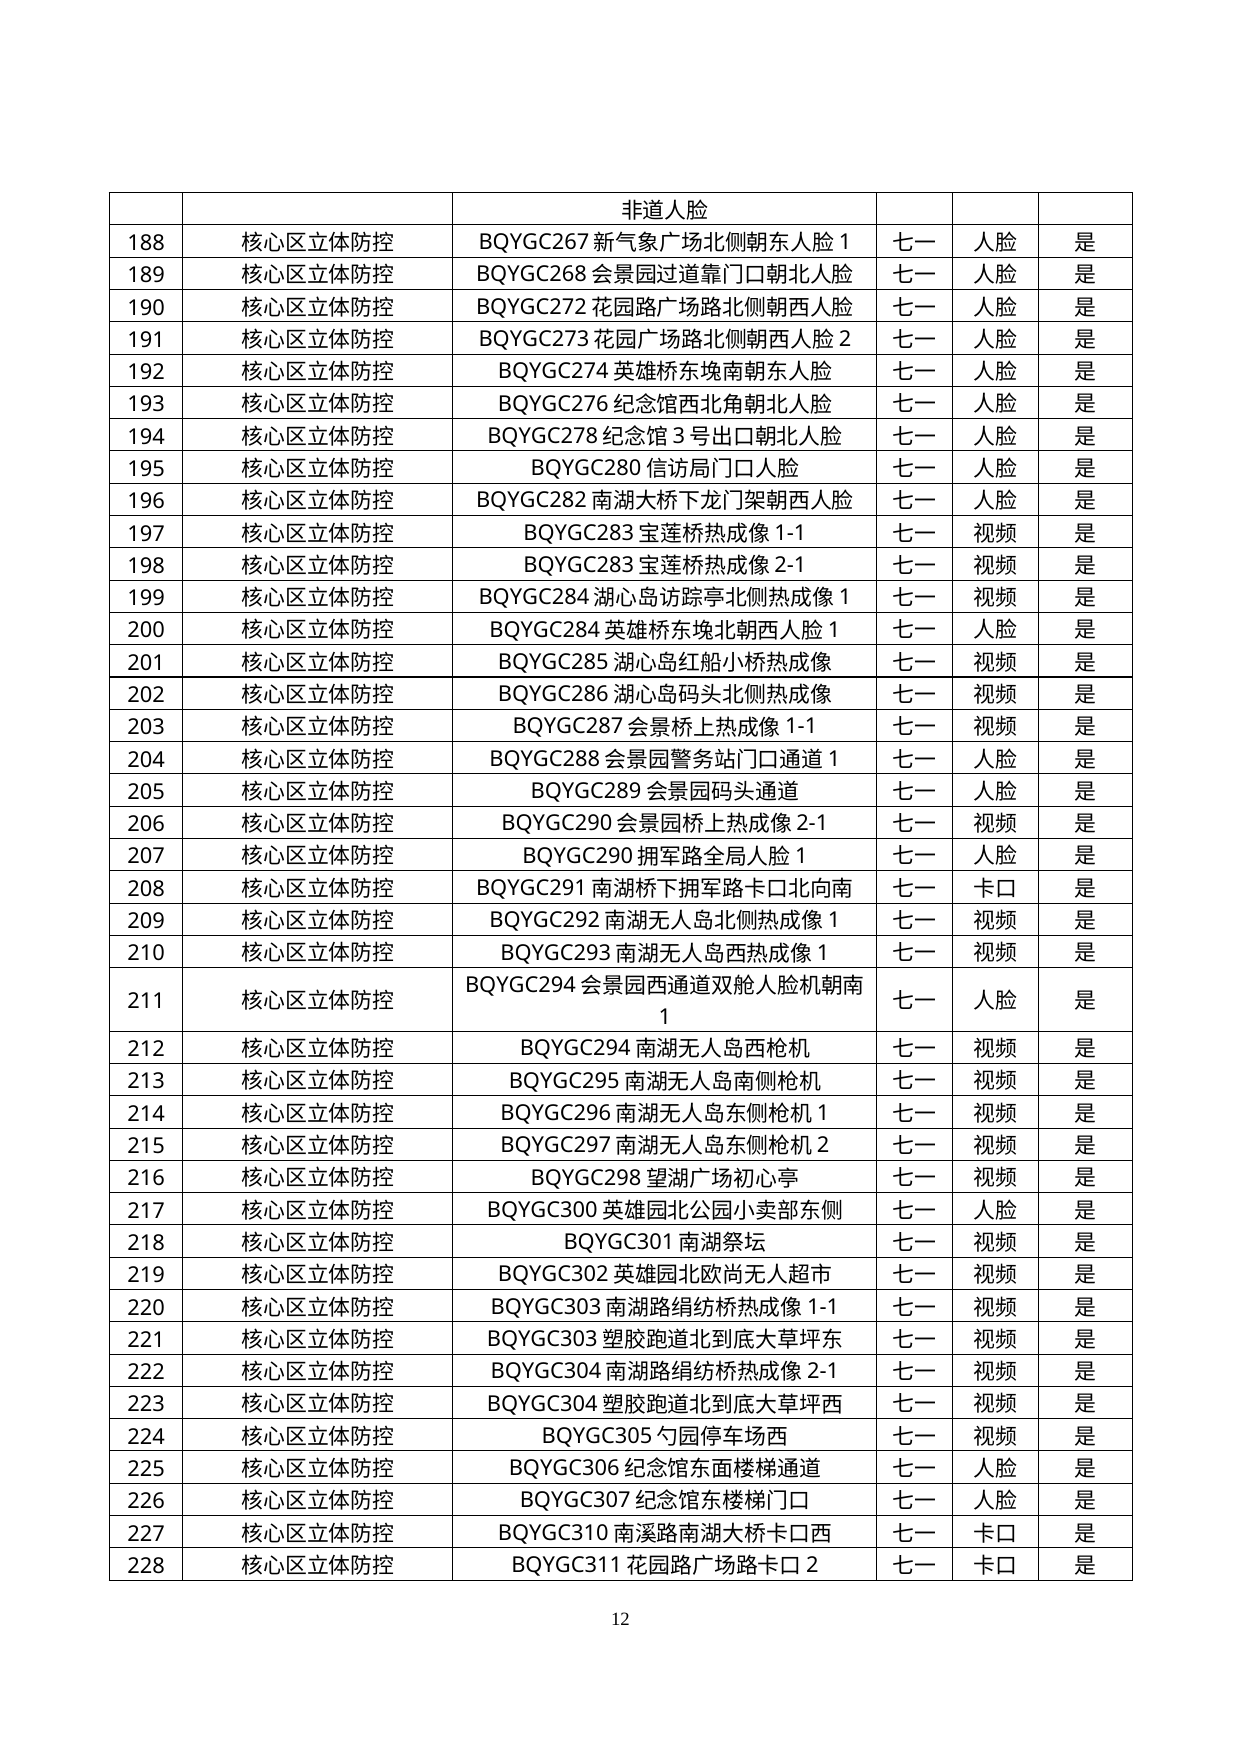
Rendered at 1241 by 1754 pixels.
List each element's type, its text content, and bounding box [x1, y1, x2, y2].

table_cell 七一 [877, 645, 952, 676]
table_cell 七一 [877, 484, 952, 515]
table_cell 七一 [877, 1225, 952, 1257]
table_cell 核心区立体防控 [183, 1193, 452, 1224]
table_cell 核心区立体防控 [183, 484, 452, 515]
table_cell 194 [110, 419, 182, 450]
table_cell BQYGC311花园路广场路卡口2 [453, 1548, 876, 1579]
table_cell 是 [1039, 774, 1132, 806]
table_cell 核心区立体防控 [183, 290, 452, 321]
table_cell BQYGC306纪念馆东面楼梯通道 [453, 1451, 876, 1483]
table_cell 视频 [953, 1355, 1038, 1386]
table_cell 核心区立体防控 [183, 1032, 452, 1063]
table_cell 是 [1039, 322, 1132, 353]
table_cell 七一 [877, 1193, 952, 1224]
table_cell 是 [1039, 1516, 1132, 1547]
table_cell 核心区立体防控 [183, 322, 452, 353]
table_cell 七一 [877, 968, 952, 1031]
table_cell 人脸 [953, 451, 1038, 483]
table_cell 214 [110, 1096, 182, 1127]
table_cell 七一 [877, 1161, 952, 1192]
table_cell BQYGC267新气象广场北侧朝东人脸1 [453, 225, 876, 257]
table_cell 七一 [877, 322, 952, 353]
table_cell 211 [110, 968, 182, 1031]
table_cell 视频 [953, 904, 1038, 935]
table_cell 人脸 [953, 742, 1038, 773]
table_cell 核心区立体防控 [183, 710, 452, 741]
table_cell 七一 [877, 678, 952, 709]
table_cell 人脸 [953, 290, 1038, 321]
table_cell BQYGC294南湖无人岛西枪机 [453, 1032, 876, 1063]
table_cell 七一 [877, 839, 952, 870]
table_cell 视频 [953, 710, 1038, 741]
table_cell 人脸 [953, 1451, 1038, 1483]
table_cell BQYGC304塑胶跑道北到底大草坪西 [453, 1387, 876, 1418]
table_cell 七一 [877, 1419, 952, 1450]
table_cell 228 [110, 1548, 182, 1579]
table_cell 七一 [877, 904, 952, 935]
table_cell BQYGC290拥军路全局人脸1 [453, 839, 876, 870]
table_cell 七一 [877, 548, 952, 579]
table_cell 核心区立体防控 [183, 355, 452, 386]
table_cell BQYGC268会景园过道靠门口朝北人脸 [453, 258, 876, 289]
table_cell 核心区立体防控 [183, 936, 452, 967]
table_cell 223 [110, 1387, 182, 1418]
table_cell 视频 [953, 1161, 1038, 1192]
table_cell 人脸 [953, 419, 1038, 450]
table_cell 是 [1039, 387, 1132, 418]
table_cell 187 [110, 193, 182, 224]
table_cell 七一 [877, 742, 952, 773]
table_cell 是 [1039, 193, 1132, 224]
table_cell 192 [110, 355, 182, 386]
table_cell 核心区立体防控 [183, 904, 452, 935]
table_cell BQYGC283宝莲桥热成像1-1 [453, 516, 876, 547]
table_cell 核心区立体防控 [183, 1516, 452, 1547]
table_cell 是 [1039, 451, 1132, 483]
table_cell BQYGC302英雄园北欧尚无人超市 [453, 1258, 876, 1289]
table_cell 188 [110, 225, 182, 257]
table_cell BQYGC301南湖祭坛 [453, 1225, 876, 1257]
table_cell BQYGC280信访局门口人脸 [453, 451, 876, 483]
table_cell 225 [110, 1451, 182, 1483]
table_cell 核心区立体防控 [183, 807, 452, 838]
table_cell 核心区立体防控 [183, 1451, 452, 1483]
table_cell 七一 [877, 1258, 952, 1289]
table_cell 202 [110, 678, 182, 709]
table_cell 七一 [877, 1290, 952, 1321]
table_cell 七一 [877, 1451, 952, 1483]
table_cell 核心区立体防控 [183, 1290, 452, 1321]
table_cell BQYGC295南湖无人岛南侧枪机 [453, 1064, 876, 1095]
table_cell 七一 [877, 258, 952, 289]
table_cell 卡口 [953, 871, 1038, 902]
table_cell BQYGC304南湖路绢纺桥热成像2-1 [453, 1355, 876, 1386]
table_cell 213 [110, 1064, 182, 1095]
table_cell 核心区立体防控 [183, 258, 452, 289]
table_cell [453, 193, 876, 224]
table_cell 核心区立体防控 [183, 516, 452, 547]
table_cell 七一 [877, 1516, 952, 1547]
table_cell 核心区立体防控 [183, 1129, 452, 1160]
table_cell 人脸 [953, 613, 1038, 644]
table_cell 核心区立体防控 [183, 419, 452, 450]
table_cell BQYGC276纪念馆西北角朝北人脸 [453, 387, 876, 418]
table_cell 核心区立体防控 [183, 1548, 452, 1579]
table_cell 七一 [877, 419, 952, 450]
table_cell 是 [1039, 1129, 1132, 1160]
table_cell 216 [110, 1161, 182, 1192]
table_cell BQYGC310南溪路南湖大桥卡口西 [453, 1516, 876, 1547]
table_cell 七一 [877, 871, 952, 902]
table_cell 196 [110, 484, 182, 515]
table_cell 是 [1039, 807, 1132, 838]
table_cell 视频 [953, 1225, 1038, 1257]
table_cell 核心区立体防控 [183, 451, 452, 483]
table_cell 198 [110, 548, 182, 579]
table_cell 是 [1039, 581, 1132, 612]
table_cell 是 [1039, 1193, 1132, 1224]
table_cell 七一 [877, 1387, 952, 1418]
table_cell 是 [1039, 548, 1132, 579]
table_cell 224 [110, 1419, 182, 1450]
table_cell 是 [1039, 678, 1132, 709]
table_cell BQYGC283宝莲桥热成像2-1 [453, 548, 876, 579]
table_cell BQYGC288会景园警务站门口通道1 [453, 742, 876, 773]
table_cell 七一 [877, 387, 952, 418]
table_cell 视频 [953, 1096, 1038, 1127]
table_cell BQYGC303塑胶跑道北到底大草坪东 [453, 1322, 876, 1353]
table_cell 是 [1039, 1355, 1132, 1386]
table_cell BQYGC300英雄园北公园小卖部东侧 [453, 1193, 876, 1224]
table_cell BQYGC284湖心岛访踪亭北侧热成像1 [453, 581, 876, 612]
table_cell 189 [110, 258, 182, 289]
table_cell 核心区立体防控 [183, 225, 452, 257]
table_cell 是 [1039, 710, 1132, 741]
table_cell 视频 [953, 1064, 1038, 1095]
table_cell 是 [1039, 742, 1132, 773]
table_cell 人脸 [953, 1484, 1038, 1515]
table_cell 是 [1039, 1387, 1132, 1418]
table_cell 七一 [877, 774, 952, 806]
table_cell 人脸 [953, 839, 1038, 870]
table_cell BQYGC286湖心岛码头北侧热成像 [453, 678, 876, 709]
table_cell 193 [110, 387, 182, 418]
table_cell 七一 [877, 1096, 952, 1127]
table_cell 是 [1039, 258, 1132, 289]
table_cell 七一 [877, 225, 952, 257]
table_cell 是 [1039, 516, 1132, 547]
table_cell 是 [1039, 1032, 1132, 1063]
table_cell 190 [110, 290, 182, 321]
table_cell BQYGC307纪念馆东楼梯门口 [453, 1484, 876, 1515]
table_cell 222 [110, 1355, 182, 1386]
table_cell 是 [1039, 290, 1132, 321]
table_cell 核心区立体防控 [183, 1096, 452, 1127]
table_cell BQYGC292南湖无人岛北侧热成像1 [453, 904, 876, 935]
table_cell 核心区立体防控 [183, 839, 452, 870]
table_cell 是 [1039, 871, 1132, 902]
table_cell 视频 [953, 548, 1038, 579]
table_cell 视频 [953, 1032, 1038, 1063]
table_cell 核心区立体防控 [183, 1161, 452, 1192]
table_cell 七一 [877, 936, 952, 967]
table_cell 视频 [953, 1129, 1038, 1160]
table_cell 核心区立体防控 [183, 774, 452, 806]
table_cell 是 [1039, 1548, 1132, 1579]
table_cell 人脸 [953, 322, 1038, 353]
table_cell 七一 [877, 1484, 952, 1515]
table_cell 197 [110, 516, 182, 547]
table_cell 核心区立体防控 [183, 1258, 452, 1289]
table_cell 199 [110, 581, 182, 612]
table_cell 人脸 [953, 968, 1038, 1031]
table_cell 是 [1039, 904, 1132, 935]
table_cell 核心区立体防控 [183, 613, 452, 644]
table_cell 视频 [953, 645, 1038, 676]
table_cell 215 [110, 1129, 182, 1160]
table_cell 核心区立体防控 [183, 387, 452, 418]
table_cell 七一 [877, 1032, 952, 1063]
table_cell 七一 [877, 1548, 952, 1579]
table_cell BQYGC273花园广场路北侧朝西人脸2 [453, 322, 876, 353]
table_cell BQYGC278纪念馆3号出口朝北人脸 [453, 419, 876, 450]
table_cell 核心区立体防控 [183, 645, 452, 676]
table_cell BQYGC284英雄桥东堍北朝西人脸1 [453, 613, 876, 644]
table_cell 人脸 [953, 484, 1038, 515]
table_cell 201 [110, 645, 182, 676]
table_cell 核心区立体防控 [183, 678, 452, 709]
table_cell BQYGC293南湖无人岛西热成像1 [453, 936, 876, 967]
table_cell 视频 [953, 581, 1038, 612]
table_cell 是 [1039, 1290, 1132, 1321]
table_cell 视频 [953, 1419, 1038, 1450]
table_cell BQYGC291南湖桥下拥军路卡口北向南 [453, 871, 876, 902]
table_cell 221 [110, 1322, 182, 1353]
table_cell 七一 [877, 1064, 952, 1095]
table_cell 七一 [877, 1129, 952, 1160]
table_cell 207 [110, 839, 182, 870]
table_cell 七一 [877, 290, 952, 321]
table_cell 是 [1039, 839, 1132, 870]
table_cell 人脸 [953, 1193, 1038, 1224]
table_cell 视频 [953, 936, 1038, 967]
table_cell BQYGC274英雄桥东堍南朝东人脸 [453, 355, 876, 386]
table_cell 是 [1039, 936, 1132, 967]
table_cell 是 [1039, 1225, 1132, 1257]
table_cell 218 [110, 1225, 182, 1257]
table_cell 227 [110, 1516, 182, 1547]
table_cell 是 [1039, 1419, 1132, 1450]
table_cell 203 [110, 710, 182, 741]
table_cell 人脸 [953, 774, 1038, 806]
table_cell BQYGC297南湖无人岛东侧枪机2 [453, 1129, 876, 1160]
table_cell 核心区立体防控 [183, 871, 452, 902]
table_cell 视频 [953, 1322, 1038, 1353]
table_cell 是 [1039, 1161, 1132, 1192]
table_cell 人脸 [953, 258, 1038, 289]
table_cell BQYGC272花园路广场路北侧朝西人脸 [453, 290, 876, 321]
table_cell 人脸 [953, 193, 1038, 224]
table_cell 视频 [953, 516, 1038, 547]
table_cell 七一 [877, 581, 952, 612]
table_cell 是 [1039, 484, 1132, 515]
table_cell 是 [1039, 645, 1132, 676]
table_cell 是 [1039, 355, 1132, 386]
table_cell 视频 [953, 1387, 1038, 1418]
table_cell 核心区立体防控 [183, 1484, 452, 1515]
table_cell 是 [1039, 968, 1132, 1031]
table_cell 七一 [877, 1355, 952, 1386]
table_cell 是 [1039, 613, 1132, 644]
table_cell 212 [110, 1032, 182, 1063]
table_cell 卡口 [953, 1516, 1038, 1547]
table_cell 核心区立体防控 [183, 1419, 452, 1450]
table_cell 人脸 [953, 225, 1038, 257]
table_cell 是 [1039, 1322, 1132, 1353]
table_cell BQYGC282南湖大桥下龙门架朝西人脸 [453, 484, 876, 515]
table_cell 视频 [953, 678, 1038, 709]
table_cell BQYGC290会景园桥上热成像2-1 [453, 807, 876, 838]
table_cell 是 [1039, 419, 1132, 450]
table_cell BQYGC296南湖无人岛东侧枪机1 [453, 1096, 876, 1127]
table_cell 七一 [877, 451, 952, 483]
table_cell 七一 [877, 807, 952, 838]
table_cell 核心区立体防控 [183, 1387, 452, 1418]
table_cell 核心区立体防控 [183, 742, 452, 773]
table_cell 七一 [877, 516, 952, 547]
table_cell 是 [1039, 1064, 1132, 1095]
table_cell 209 [110, 904, 182, 935]
table_cell 206 [110, 807, 182, 838]
table_cell 核心区立体防控 [183, 193, 452, 224]
table_cell BQYGC303南湖路绢纺桥热成像1-1 [453, 1290, 876, 1321]
table_cell BQYGC305勺园停车场西 [453, 1419, 876, 1450]
table_cell 七一 [877, 1322, 952, 1353]
table_cell BQYGC294会景园西通道双舱人脸机朝南1 [453, 968, 876, 1031]
table_cell 220 [110, 1290, 182, 1321]
table_cell 226 [110, 1484, 182, 1515]
table_cell 人脸 [953, 355, 1038, 386]
table_cell 210 [110, 936, 182, 967]
table_cell 核心区立体防控 [183, 1064, 452, 1095]
table_cell 人脸 [953, 387, 1038, 418]
table_cell 核心区立体防控 [183, 548, 452, 579]
table_cell 卡口 [953, 1548, 1038, 1579]
table_cell 204 [110, 742, 182, 773]
table_cell BQYGC285湖心岛红船小桥热成像 [453, 645, 876, 676]
table_cell 是 [1039, 225, 1132, 257]
table_cell 是 [1039, 1258, 1132, 1289]
table_cell 200 [110, 613, 182, 644]
table_cell 195 [110, 451, 182, 483]
table_cell 是 [1039, 1484, 1132, 1515]
table_cell 191 [110, 322, 182, 353]
table_cell 七一 [877, 710, 952, 741]
table_cell BQYGC289会景园码头通道 [453, 774, 876, 806]
table_cell 视频 [953, 1290, 1038, 1321]
table_cell 核心区立体防控 [183, 1322, 452, 1353]
table_cell 是 [1039, 1451, 1132, 1483]
table_cell 217 [110, 1193, 182, 1224]
table_cell 核心区立体防控 [183, 1225, 452, 1257]
table_cell 是 [1039, 1096, 1132, 1127]
table_cell 七一 [877, 355, 952, 386]
table_cell 七一 [877, 613, 952, 644]
table_cell 208 [110, 871, 182, 902]
table_cell BQYGC287会景桥上热成像1-1 [453, 710, 876, 741]
table_cell 视频 [953, 807, 1038, 838]
table_cell 七一 [877, 193, 952, 224]
table_cell BQYGC298望湖广场初心亭 [453, 1161, 876, 1192]
table_cell 205 [110, 774, 182, 806]
table_cell 视频 [953, 1258, 1038, 1289]
table_cell 219 [110, 1258, 182, 1289]
table_cell 核心区立体防控 [183, 581, 452, 612]
table_cell 核心区立体防控 [183, 968, 452, 1031]
table_cell 核心区立体防控 [183, 1355, 452, 1386]
